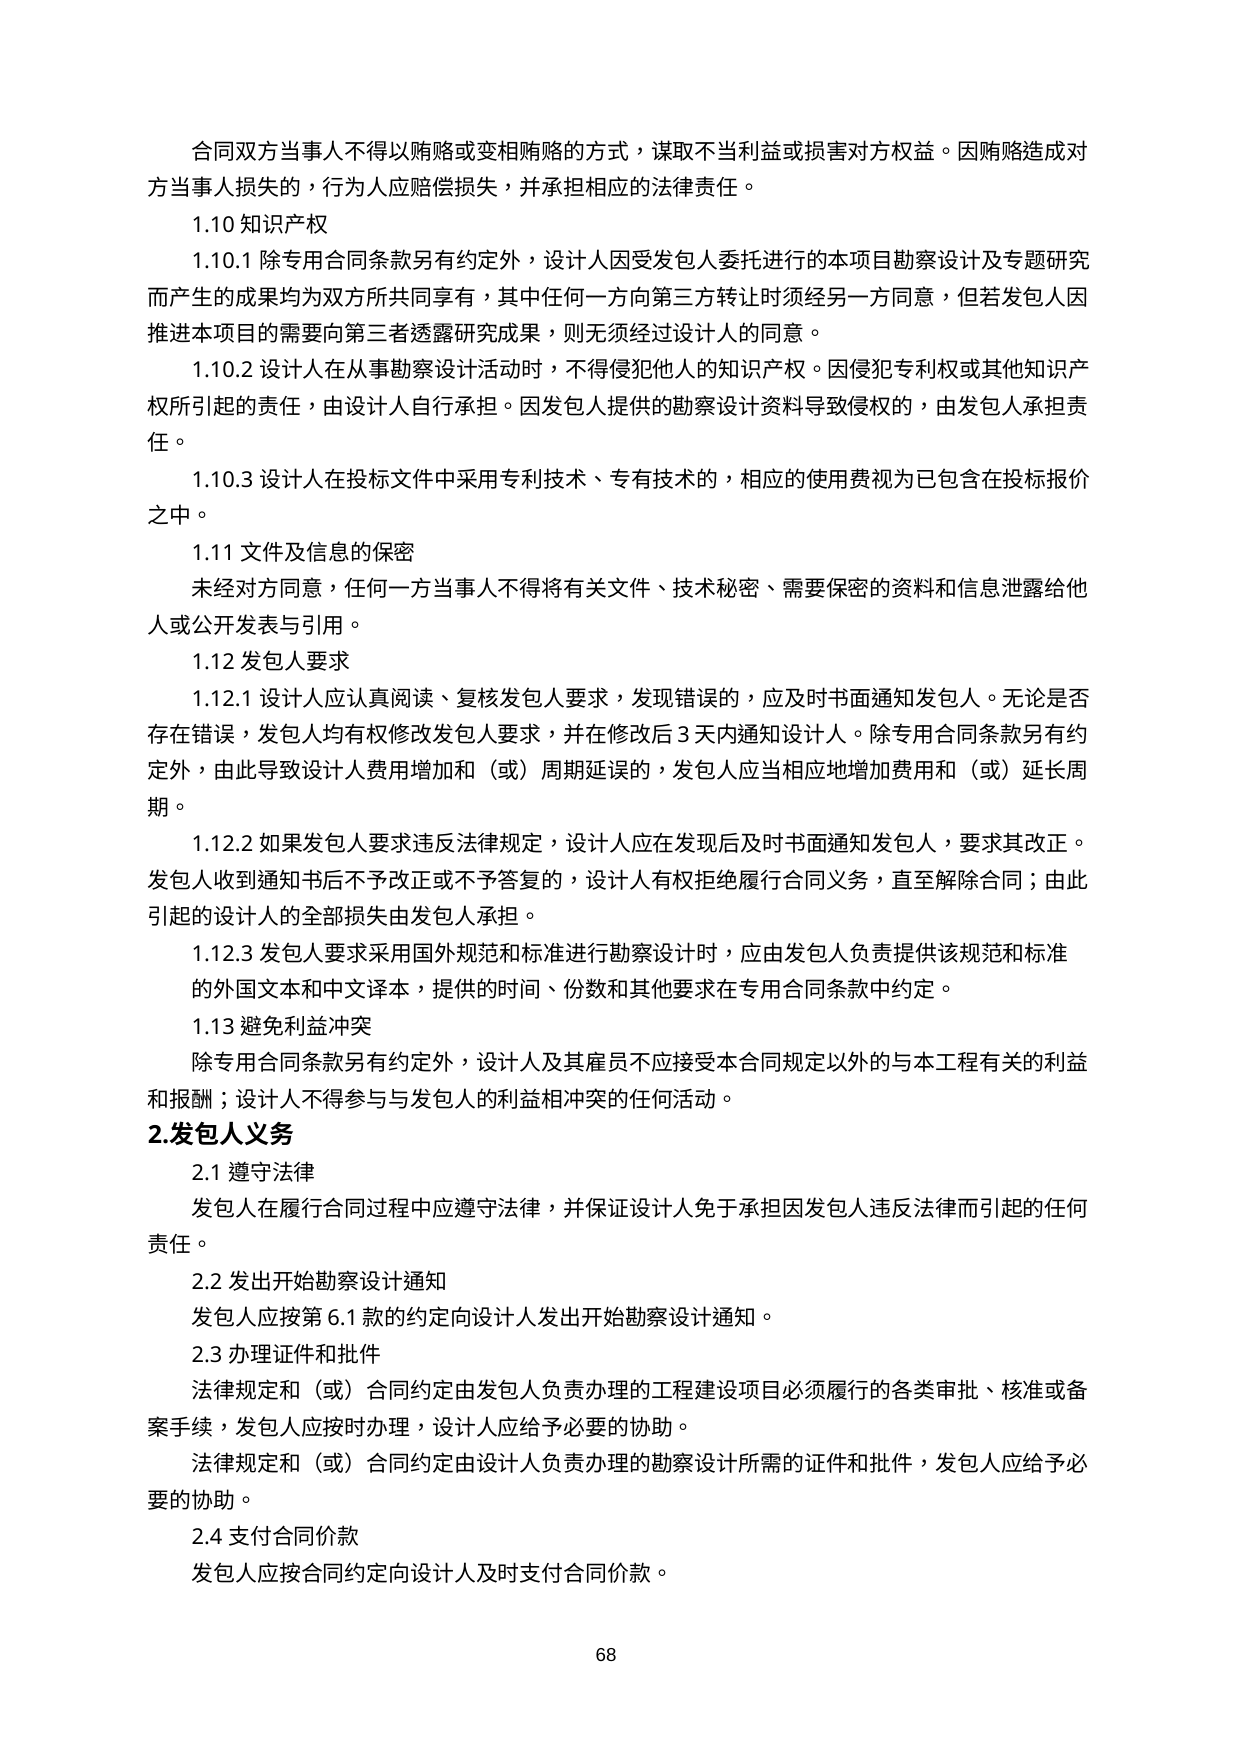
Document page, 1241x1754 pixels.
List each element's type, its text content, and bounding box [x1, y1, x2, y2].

text 1.12 发包人要求 [148, 640, 1093, 677]
text 1.13 避免利益冲突 [148, 1005, 1093, 1041]
text 合同双方当事人不得以贿赂或变相贿赂的方式，谋取不当利益或损害对方权益。因贿赂造成对方当事人损失的，行为人应赔偿损失，并承担相应的法律责任。 [148, 130, 1093, 203]
text 2.1 遵守法律 [148, 1151, 1093, 1187]
text 2.2 发出开始勘察设计通知 [148, 1260, 1093, 1297]
text 发包人应按第6.1款的约定向设计人发出开始勘察设计通知。 [148, 1297, 1093, 1333]
text 1.10 知识产权 [148, 203, 1093, 239]
text 1.12.3 发包人要求采用国外规范和标准进行勘察设计时，应由发包人负责提供该规范和标准 [148, 932, 1093, 968]
text 除专用合同条款另有约定外，设计人及其雇员不应接受本合同规定以外的与本工程有关的利益和报酬；设计人不得参与与发包人的利益相冲突的任何活动。 [148, 1041, 1093, 1114]
text 2.发包人义务 [148, 1114, 1093, 1151]
text 1.10.1 除专用合同条款另有约定外，设计人因受发包人委托进行的本项目勘察设计及专题研究而产生的成果均为双方所共同享有，其中任何一方向第三方转让时须经另一方同意，但若发包人因推进本项目的需要向第三者透露研究成果，则无须经过设计人的同意。 [148, 239, 1093, 349]
text 2.3 办理证件和批件 [148, 1333, 1093, 1369]
text 法律规定和（或）合同约定由设计人负责办理的勘察设计所需的证件和批件，发包人应给予必要的协助。 [148, 1442, 1093, 1515]
text 法律规定和（或）合同约定由发包人负责办理的工程建设项目必须履行的各类审批、核准或备案手续，发包人应按时办理，设计人应给予必要的协助。 [148, 1369, 1093, 1442]
text 发包人在履行合同过程中应遵守法律，并保证设计人免于承担因发包人违反法律而引起的任何责任。 [148, 1187, 1093, 1260]
text 的外国文本和中文译本，提供的时间、份数和其他要求在专用合同条款中约定。 [148, 968, 1093, 1005]
text 2.4 支付合同价款 [148, 1515, 1093, 1552]
text 未经对方同意，任何一方当事人不得将有关文件、技术秘密、需要保密的资料和信息泄露给他人或公开发表与引用。 [148, 567, 1093, 640]
text 1.10.3 设计人在投标文件中采用专利技术、专有技术的，相应的使用费视为已包含在投标报价之中。 [148, 458, 1093, 531]
text 1.12.1 设计人应认真阅读、复核发包人要求，发现错误的，应及时书面通知发包人。无论是否存在错误，发包人均有权修改发包人要求，并在修改后3天内通知设计人。除专用合同条款另有约定外，由此导致设计人费用增加和（或）周期延误的，发包人应当相应地增加费用和（或）延长周期。 [148, 677, 1093, 823]
text 1.10.2 设计人在从事勘察设计活动时，不得侵犯他人的知识产权。因侵犯专利权或其他知识产权所引起的责任，由设计人自行承担。因发包人提供的勘察设计资料导致侵权的，由发包人承担责任。 [148, 349, 1093, 458]
text 发包人应按合同约定向设计人及时支付合同价款。 [148, 1552, 1093, 1588]
text 1.12.2 如果发包人要求违反法律规定，设计人应在发现后及时书面通知发包人，要求其改正。发包人收到通知书后不予改正或不予答复的，设计人有权拒绝履行合同义务，直至解除合同；由此引起的设计人的全部损失由发包人承担。 [148, 823, 1093, 932]
text 1.11 文件及信息的保密 [148, 531, 1093, 567]
